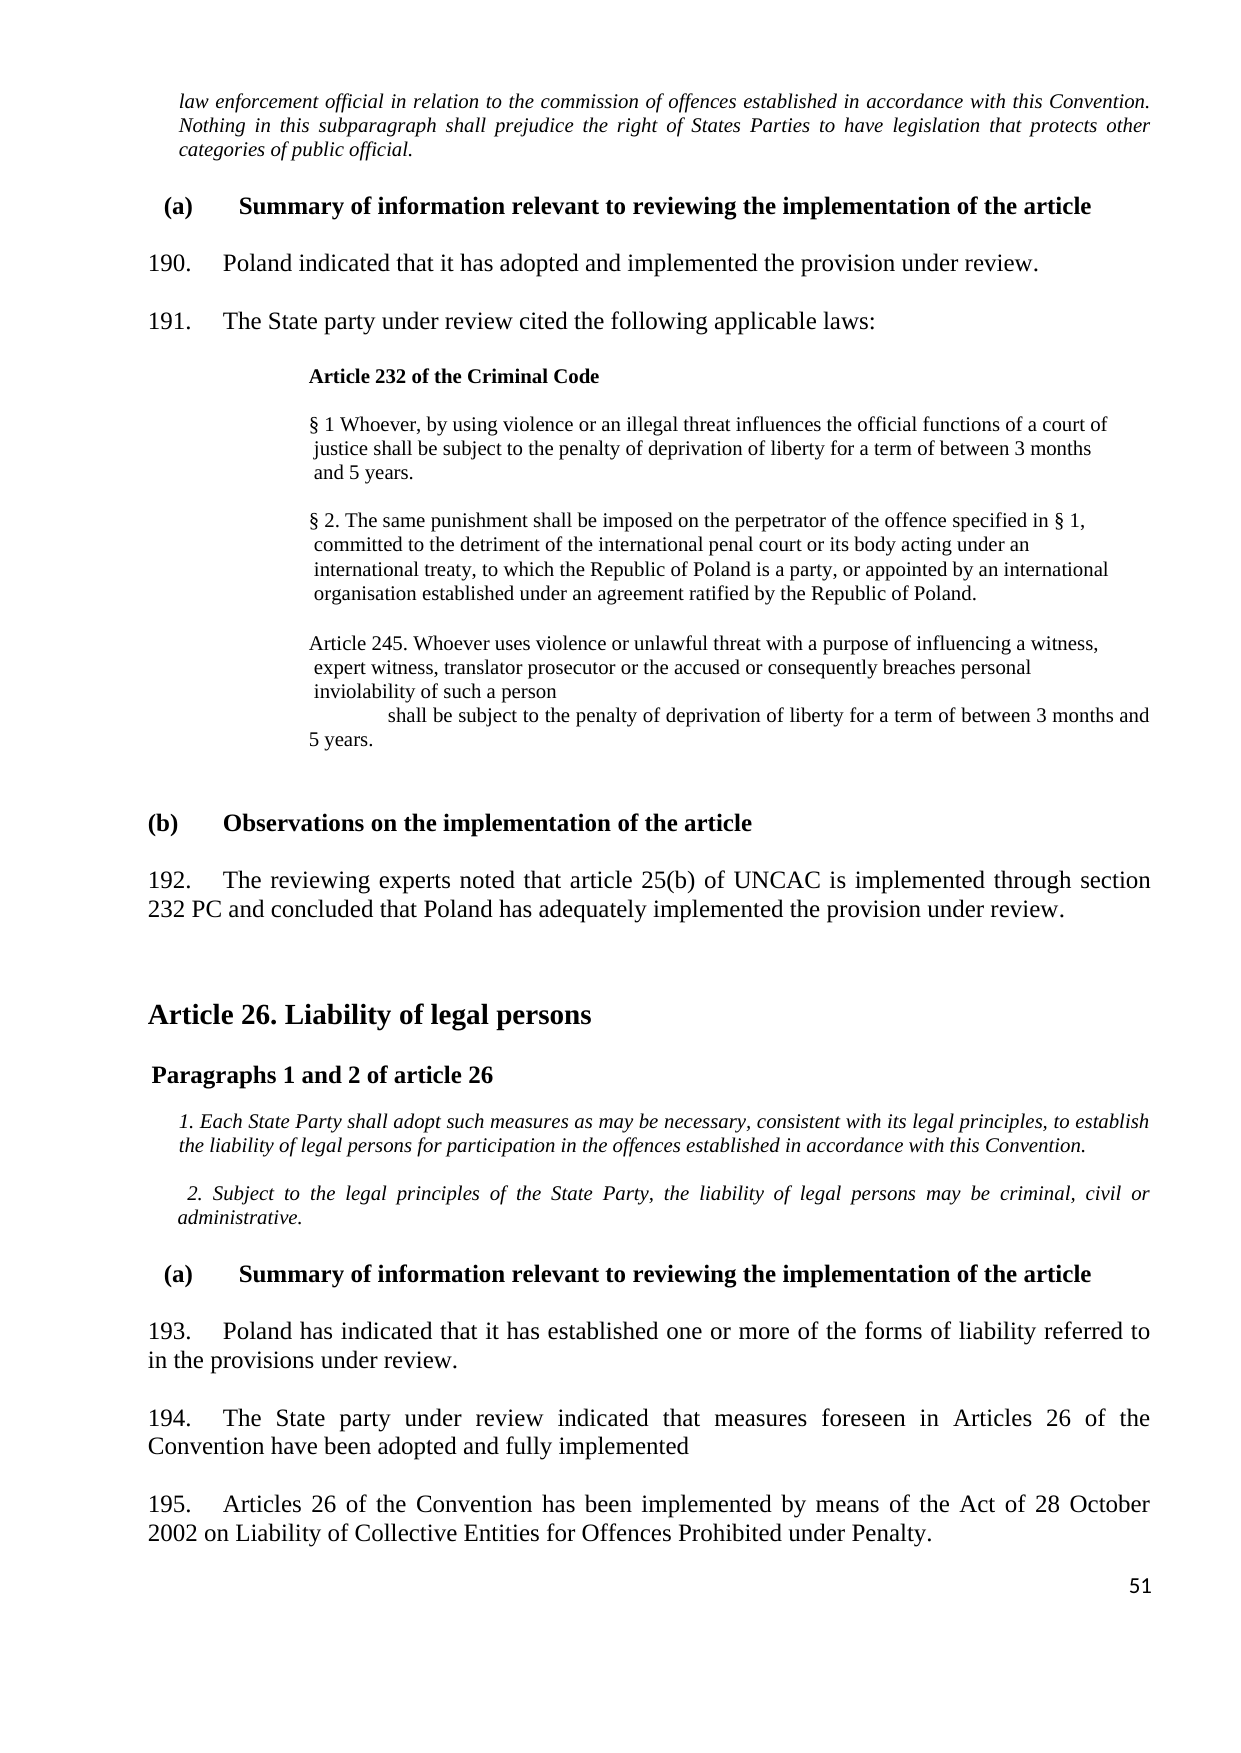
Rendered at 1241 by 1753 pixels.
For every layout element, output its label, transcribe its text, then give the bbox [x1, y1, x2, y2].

list The State party under review indicated that measures foreseen in Articles 26 of the Convention have been adopted and fully implemented [148, 1403, 1152, 1460]
text justice shall be subject to the penalty of deprivation of liberty for a term of between 3 months [308, 436, 1152, 460]
text (a) Summary of information relevant to reviewing the implementation of the article [163, 191, 1152, 220]
text (b) Observations on the implementation of the article [148, 808, 1152, 836]
text Article 26. Liability of legal persons [148, 997, 1152, 1031]
text Article 232 of the Criminal Code [308, 364, 1152, 388]
list The reviewing experts noted that article 25(b) of UNCAC is implemented through section 232 PC and concluded that Poland has adequately implemented the provision under review. [148, 865, 1152, 923]
list Poland has indicated that it has established one or more of the forms of liability referred to in the provisions under review. [148, 1316, 1152, 1374]
list The State party under review cited the following applicable laws: [148, 306, 1152, 335]
text Paragraphs 1 and 2 of article 26 [148, 1060, 1152, 1088]
text committed to the detriment of the international penal court or its body acting under an [308, 532, 1152, 556]
text shall be subject to the penalty of deprivation of liberty for a term of between 3 months and 5 years. [308, 703, 1152, 751]
text international treaty, to which the Republic of Poland is a party, or appointed by an international [308, 556, 1152, 581]
text expert witness, translator prosecutor or the accused or consequently breaches personal [308, 655, 1152, 679]
text inviolability of such a person [308, 679, 1152, 703]
text and 5 years. [308, 460, 1152, 484]
text Article 245. Whoever uses violence or unlawful threat with a purpose of influencing a witness, [308, 631, 1152, 655]
text (a) Summary of information relevant to reviewing the implementation of the article [163, 1259, 1152, 1287]
list Poland indicated that it has adopted and implemented the provision under review. [148, 248, 1152, 277]
text § 2. The same punishment shall be imposed on the perpetrator of the offence specified in § 1, [308, 508, 1152, 532]
text § 1 Whoever, by using violence or an illegal threat influences the official functions of a court of [308, 412, 1152, 436]
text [178, 89, 1152, 161]
text 2. Subject to the legal principles of the State Party, the liability of legal persons may be criminal, civil or administrative. [177, 1181, 1152, 1229]
text organisation established under an agreement ratified by the Republic of Poland. [308, 581, 1152, 604]
list Articles 26 of the Convention has been implemented by means of the Act of 28 October 2002 on Liability of Collective Entities for Offences Prohibited under Penalty. [148, 1489, 1152, 1546]
text 1. Each State Party shall adopt such measures as may be necessary, consistent with its legal principles, to establish the liability of legal persons for participation in the offences established in accordance with this Convention. [178, 1109, 1152, 1157]
